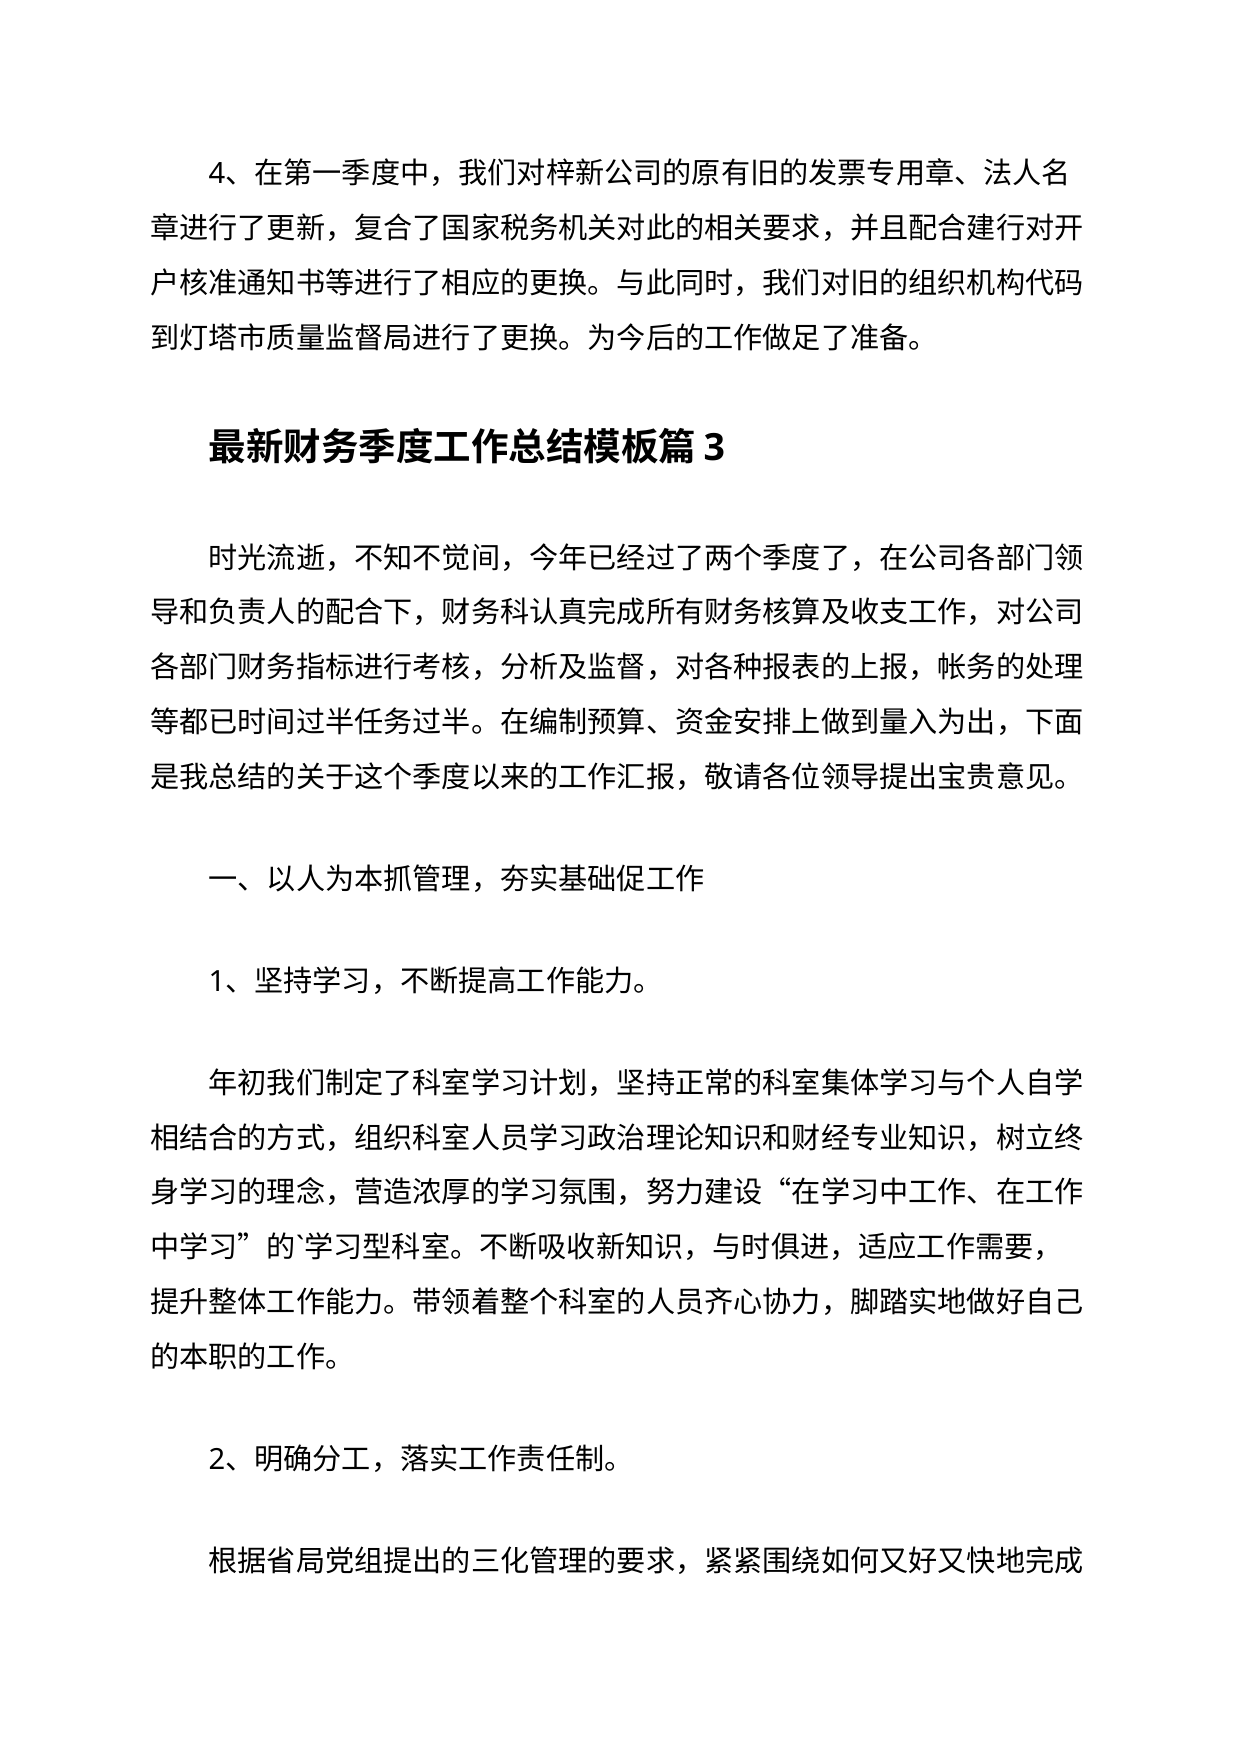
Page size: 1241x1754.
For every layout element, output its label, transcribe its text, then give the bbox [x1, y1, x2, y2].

text 年初我们制定了科室学习计划，坚持正常的科室集体学习与个人自学相结合的方式，组织科室人员学习政治理论知识和财经专业知识，树立终身学习的理念，营造浓厚的学习氛围，努力建设“在学习中工作、在工作中学习”的`学习型科室。不断吸收新知识，与时俱进，适应工作需要，提升整体工作能力。带领着整个科室的人员齐心协力，脚踏实地做好自己的本职的工作。 [150, 1059, 1090, 1376]
text 4、在第一季度中，我们对梓新公司的原有旧的发票专用章、法人名章进行了更新，复合了国家税务机关对此的相关要求，并且配合建行对开户核准通知书等进行了相应的更换。与此同时，我们对旧的组织机构代码到灯塔市质量监督局进行了更换。为今后的工作做足了准备。 [150, 150, 1090, 357]
text 1、坚持学习，不断提高工作能力。 [150, 957, 1090, 1000]
text 一、以人为本抓管理，夯实基础促工作 [150, 856, 1090, 898]
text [150, 1538, 1090, 1580]
text 2、明确分工，落实工作责任制。 [150, 1436, 1090, 1478]
text 时光流逝，不知不觉间，今年已经过了两个季度了，在公司各部门领导和负责人的配合下，财务科认真完成所有财务核算及收支工作，对公司各部门财务指标进行考核，分析及监督，对各种报表的上报，帐务的处理等都已时间过半任务过半。在编制预算、资金安排上做到量入为出，下面是我总结的关于这个季度以来的工作汇报，敬请各位领导提出宝贵意见。 [150, 534, 1090, 796]
text 最新财务季度工作总结模板篇3 [150, 417, 1090, 471]
